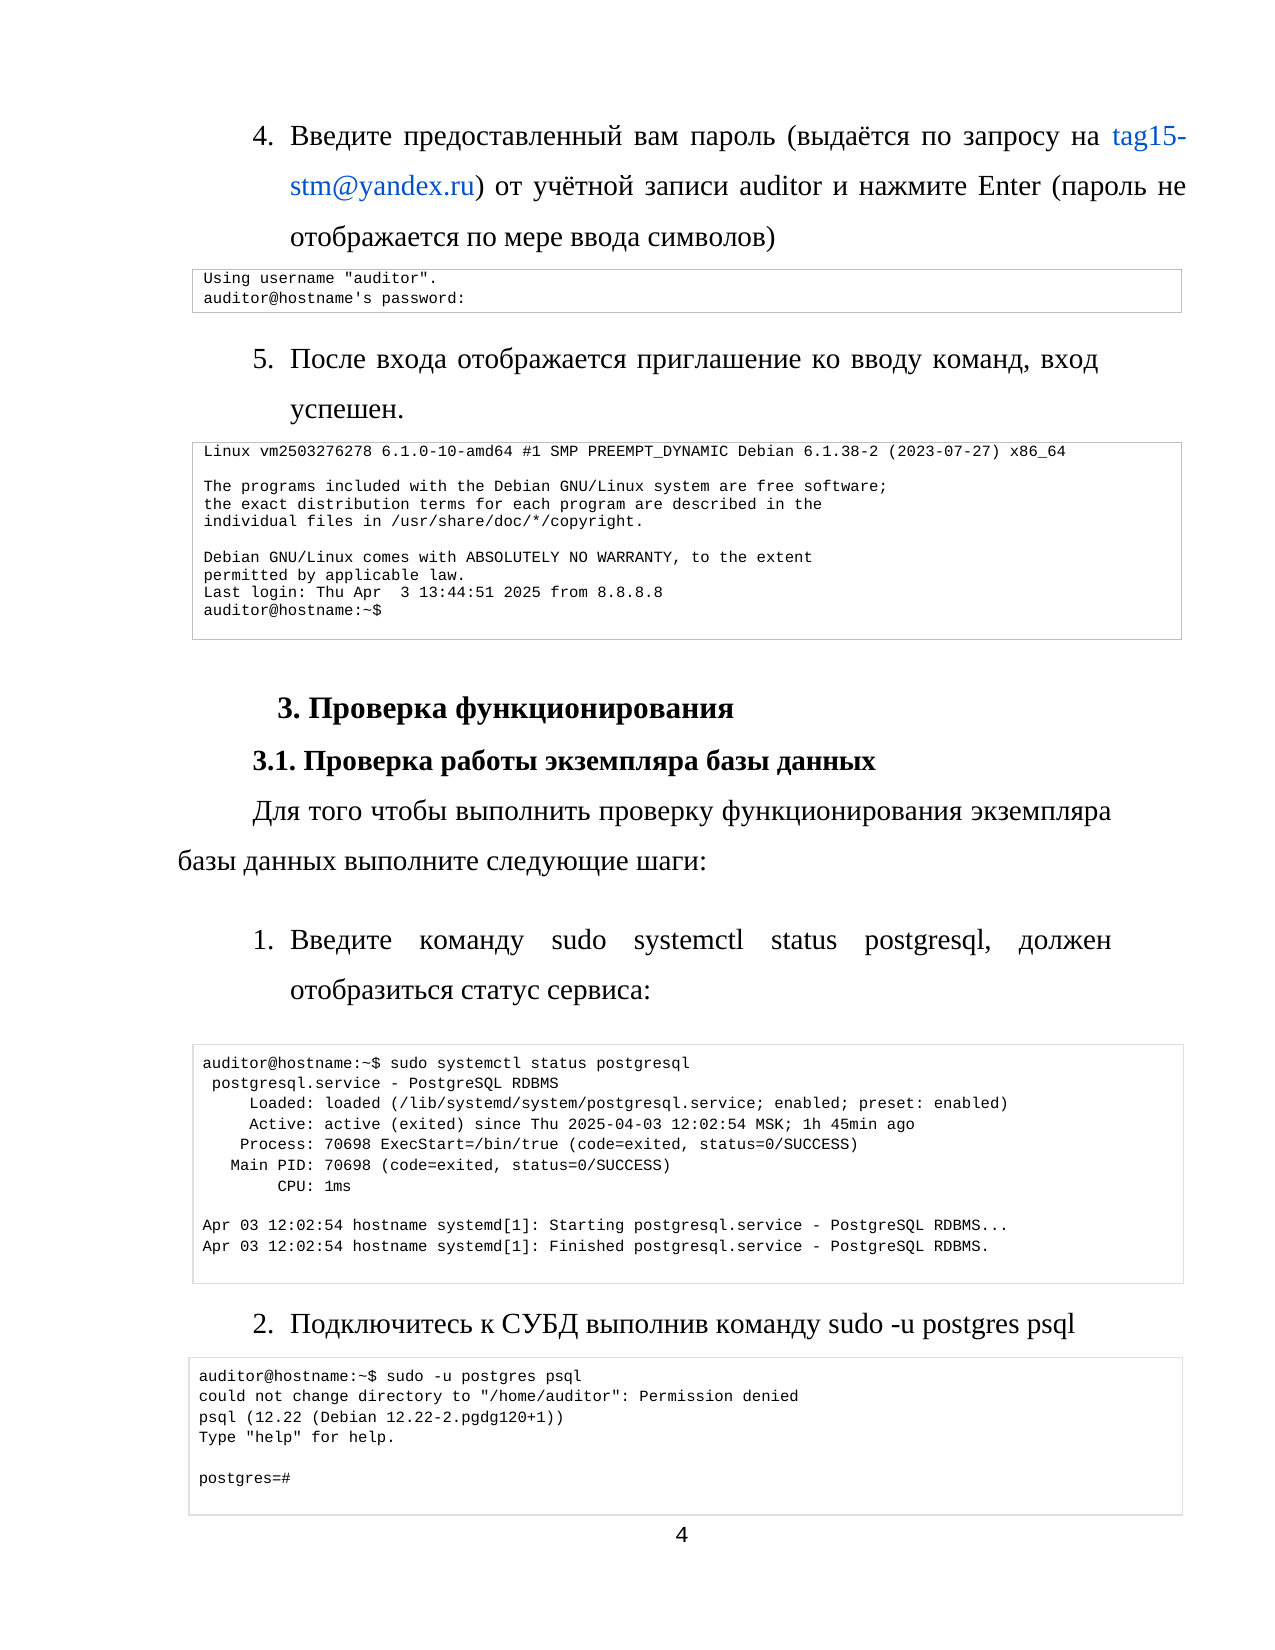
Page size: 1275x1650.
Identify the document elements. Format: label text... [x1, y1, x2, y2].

list Введите команду sudo systemctl status postgresql, должен отобразиться статус сервиса: [252, 922, 1112, 1006]
list Подключитесь к СУБД выполнив команду sudo -u postgres psql [252, 1056, 1186, 1340]
table_header Linux vm2503276278 6.1.0-10-amd64 #1 SMP PREEMPT_DYNAMIC Debian 6.1.38-2 (2023-07-27) x86_64 The programs included with the Debian GNU/Linux system are free software; the exact distribution terms for each program are described in the individual files in /usr/share/doc/*/copyright. Debian GNU/Linux comes with ABSOLUTELY NO WARRANTY, to the extent permitted by applicable law. Last login: Thu Apr 3 13:44:51 2025 from 8.8.8.8 auditor@hostname:~$ [193, 443, 1181, 638]
subtitle 3.1. Проверка работы экземпляра базы данных [177, 743, 1186, 776]
table_header Using username "auditor". auditor@hostname's password: [193, 270, 1181, 312]
list После входа отображается приглашение ко вводу команд, вход успешен. [252, 341, 1099, 425]
list Введите предоставленный вам пароль (выдаётся по запросу на tag15-stm@yandex.ru) от учётной записи auditor и нажмите Enter (пароль не отображается по мере ввода символов) [252, 118, 1186, 252]
subtitle 3. Проверка функционирования [202, 689, 1186, 725]
text Для того чтобы выполнить проверку функционирования экземпляра базы данных выполните следующие шаги: [177, 793, 1112, 877]
